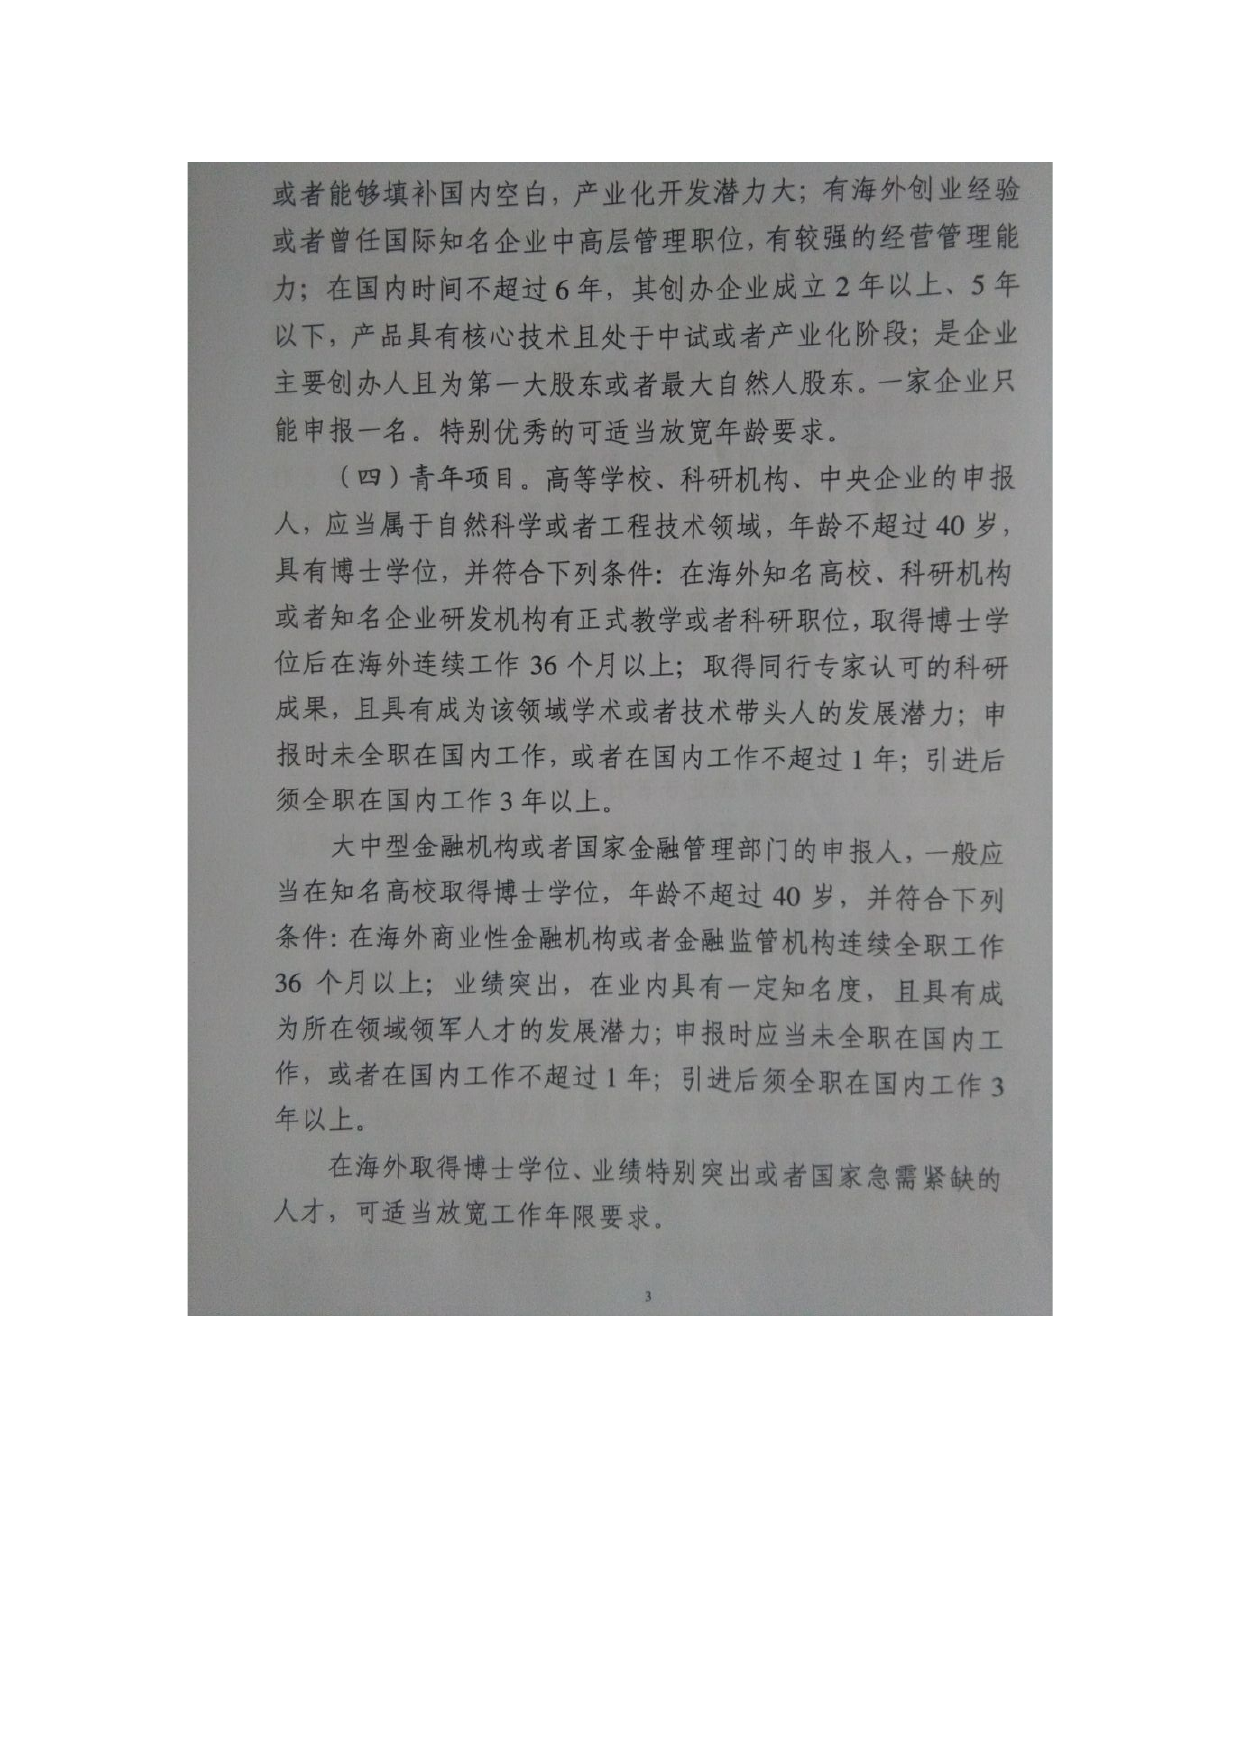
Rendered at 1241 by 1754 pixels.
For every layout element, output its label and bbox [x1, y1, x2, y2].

picture [187, 162, 1053, 1316]
